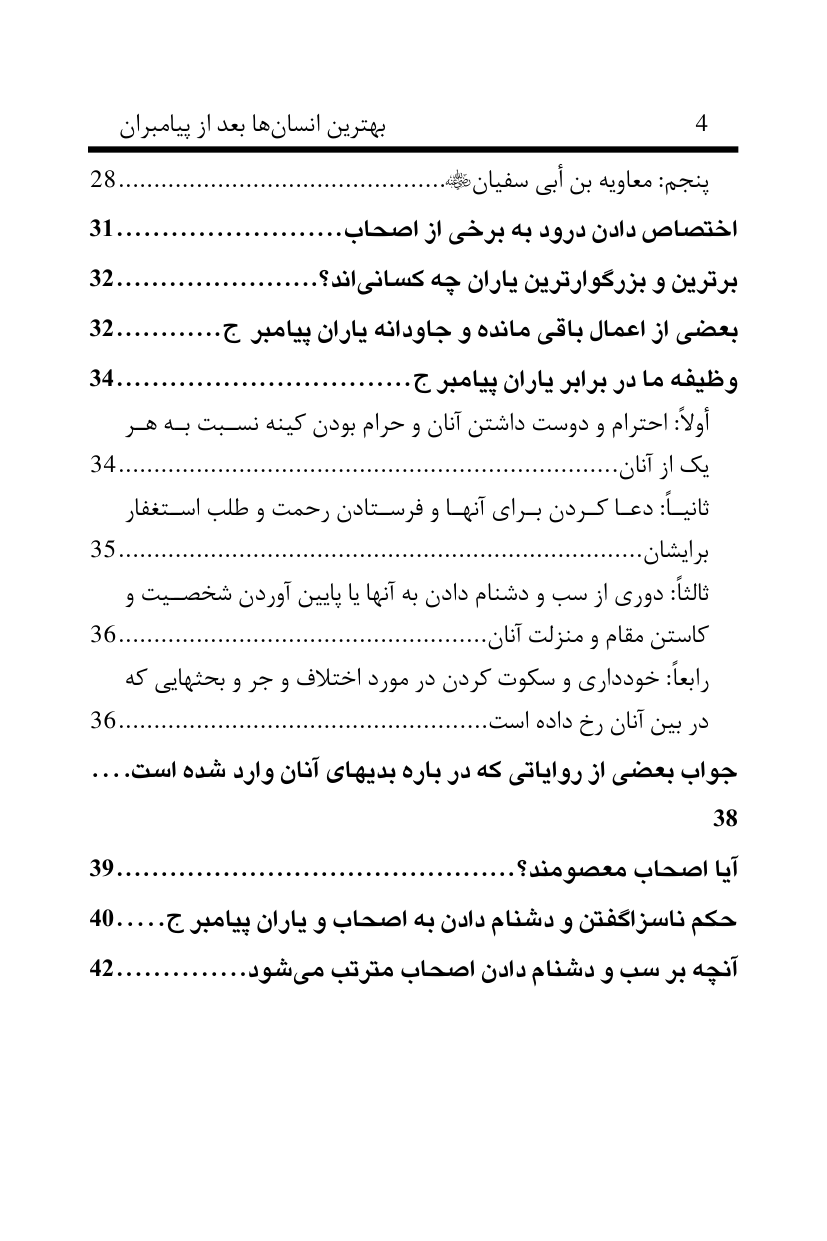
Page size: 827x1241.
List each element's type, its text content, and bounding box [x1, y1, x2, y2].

text ثالثاً: دوری از سب و دشنام دادن به آنها یا پایین آوردن شخصیت و کاستن مقام و منزلت آنان 36 [124, 575, 708, 660]
text اختصاص دادن درود به برخی از اصحاب 31 [124, 205, 738, 255]
text جواب بعضی از روایاتی که در باره بدیهای آنان وارد شده است 38 [124, 746, 738, 845]
text پنجم: معاویه بن أبی سفیان 28 [124, 161, 708, 205]
text رابعاً: خودداری و سکوت کردن در مورد اختلاف و جر و بحثهایی که در بین آنان رخ داده است 36 [124, 660, 708, 746]
text حکم ناسزاگفتن و دشنام دادن به اصحاب و یاران پیامبر ج 40 [124, 895, 738, 945]
text برترین و بزرگوارترین یاران چه کسانى‌اند؟ 32 [124, 255, 738, 305]
text وظیفه ما در برابر یاران پیامبر ج 34 [124, 355, 738, 405]
text بعضی از اعمال باقى مانده و جاودانه یاران پیامبر ج 32 [124, 305, 738, 355]
text آنچه بر سب و دشنام دادن اصحاب مترتب می‌‌شود 42 [124, 945, 738, 995]
text أولاً: احترام و دوست داشتن آنان و حرام بودن کینه نسبت به هر یک از آنان. 34 [124, 405, 708, 490]
text آیا اصحاب معصومند؟ 39 [124, 845, 738, 895]
text ثانیاً: دعا کردن برای آنها و فرستادن رحمت و طلب استغفار برایشان 35 [124, 490, 708, 575]
